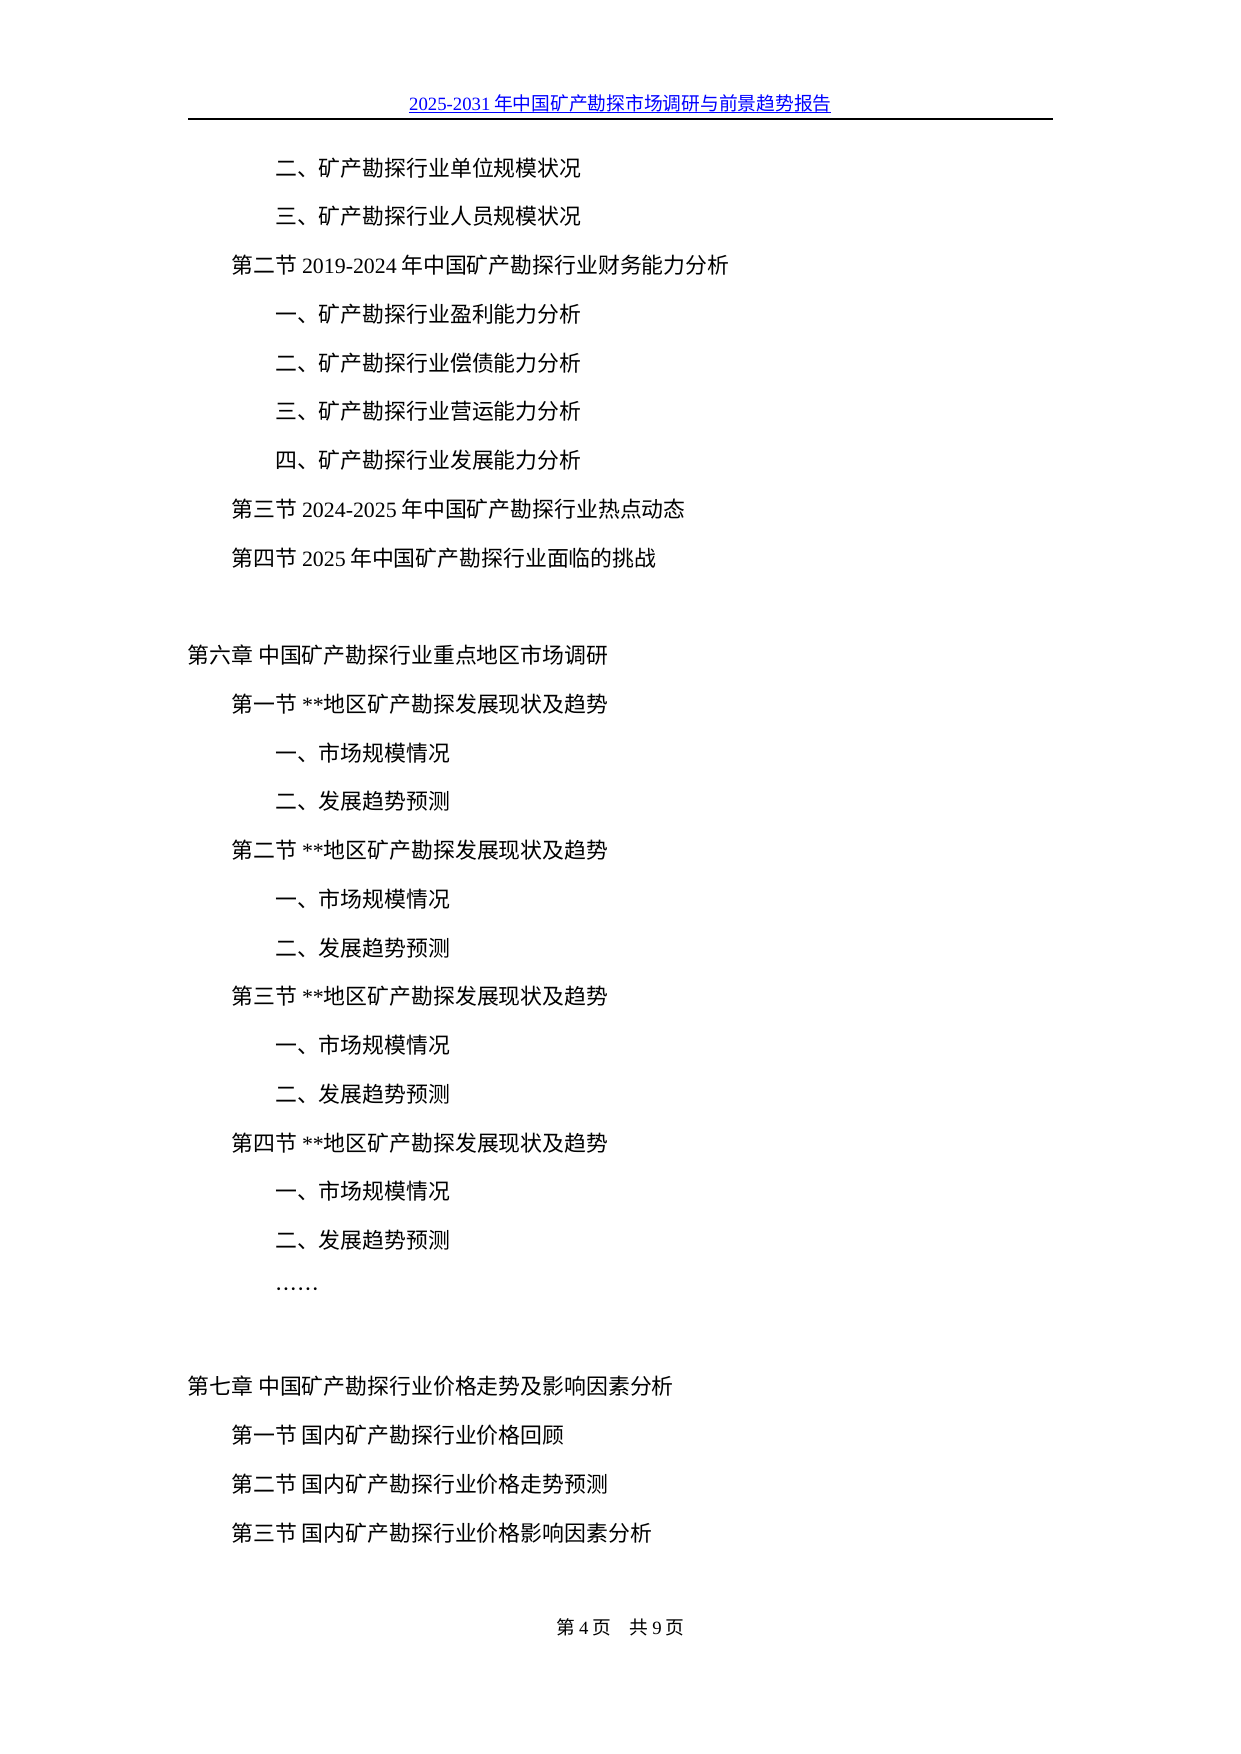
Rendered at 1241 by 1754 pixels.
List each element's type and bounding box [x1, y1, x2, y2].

text [187, 150, 1053, 1548]
